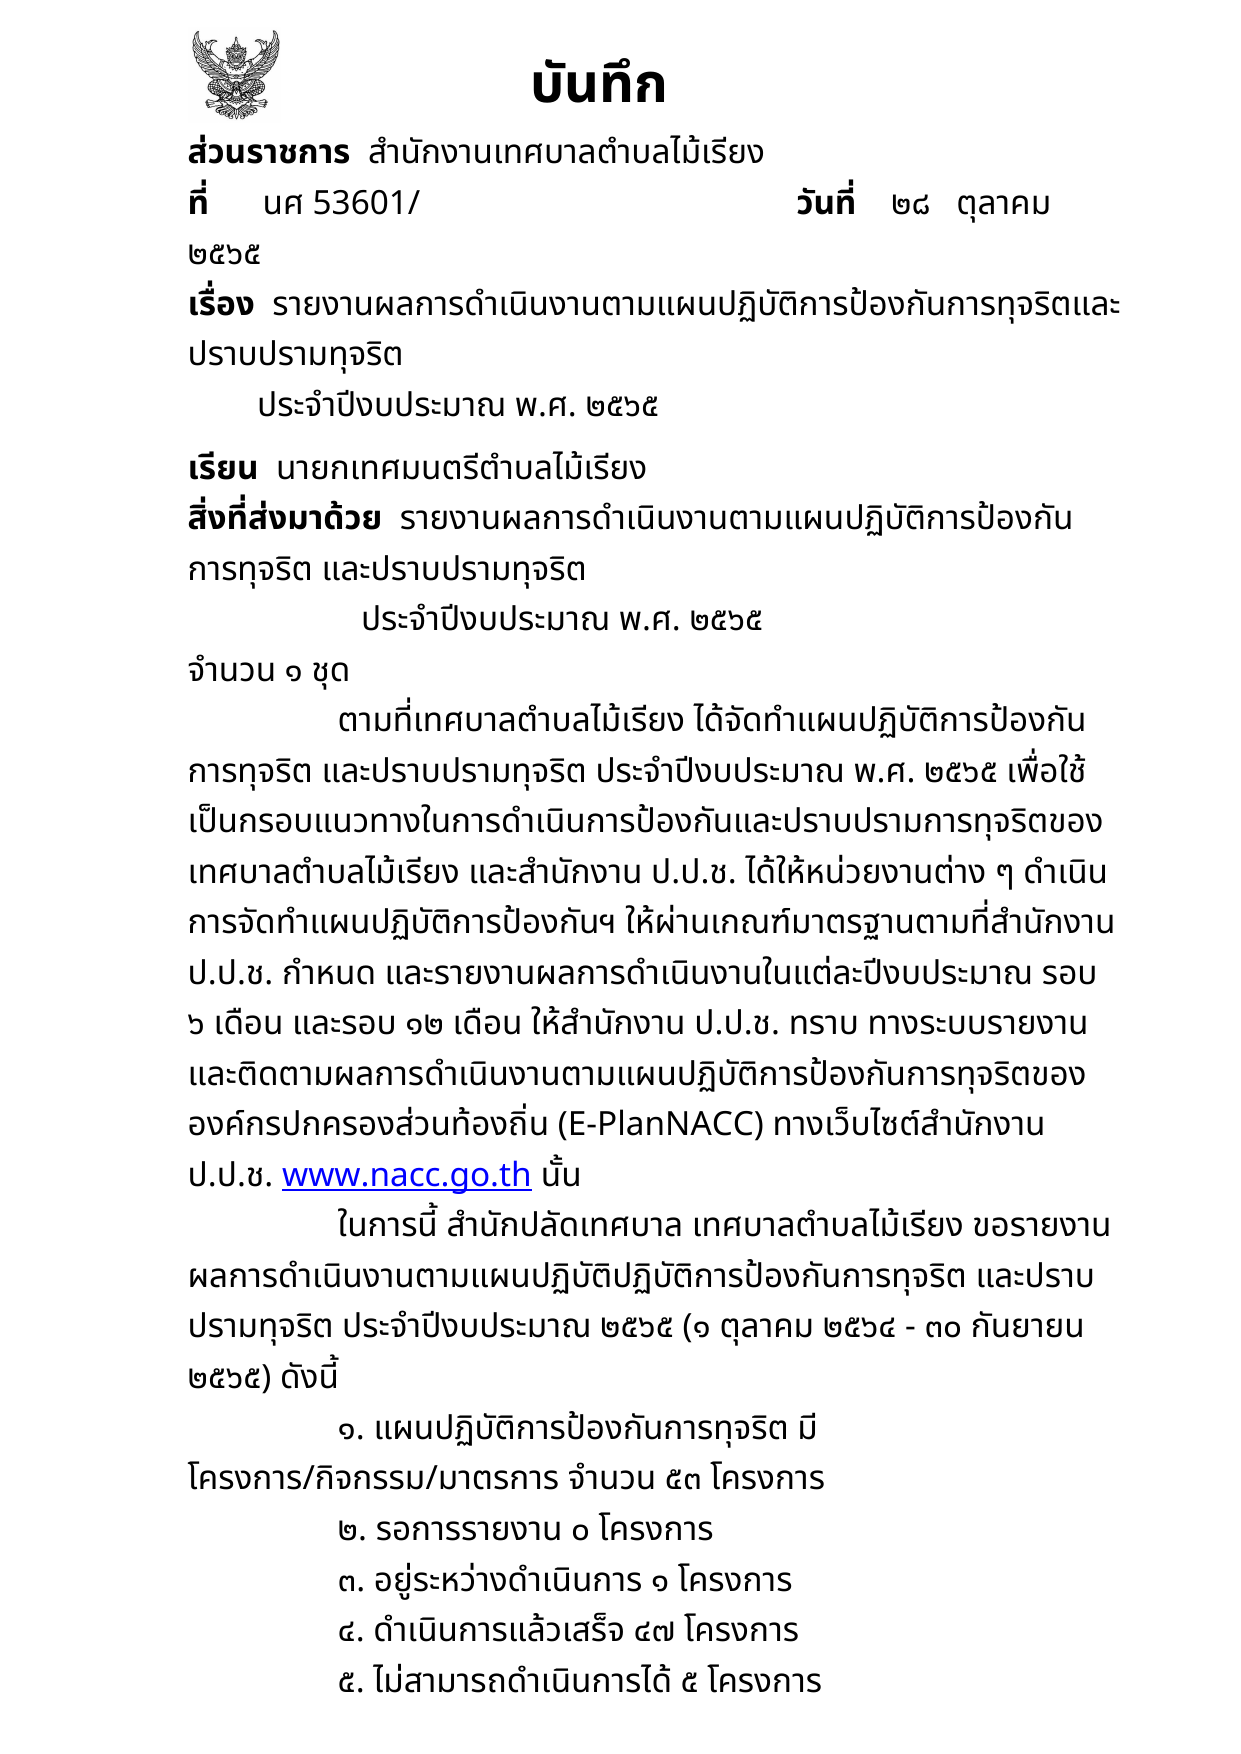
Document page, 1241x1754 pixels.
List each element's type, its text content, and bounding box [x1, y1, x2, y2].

text ตามที่เทศบาลตำบลไม้เรียง ได้จัดทำแผนปฏิบัติการป้องกันการทุจริต และปราบปรามทุจริต ประจำปีงบประมาณ พ.ศ. ๒๕๖๕ เพื่อใช้เป็นกรอบแนวทางในการดำเนินการป้องกันและปราบปรามการทุจริตของเทศบาลตำบลไม้เรียง และสำนักงาน ป.ป.ช. ได้ให้หน่วยงานต่าง ๆ ดำเนินการจัดทำแผนปฏิบัติการป้องกันฯ ให้ผ่านเกณฑ์มาตรฐานตามที่สำนักงาน ป.ป.ช. กำหนด และรายงานผลการดำเนินงานในแต่ละปีงบประมาณ รอบ ๖ เดือน และรอบ ๑๒ เดือน ให้สำนักงาน ป.ป.ช. ทราบ ทางระบบรายงานและติดตามผลการดำเนินงานตามแผนปฏิบัติการป้องกันการทุจริตขององค์กรปกครองส่วนท้องถิ่น (E-PlanNACC) ทางเว็บไซต์สำนักงาน ป.ป.ช. www.nacc.go.th นั้น [187, 696, 1122, 1201]
picture [187, 27, 282, 123]
text เรื่อง รายงานผลการดำเนินงานตามแผนปฏิบัติการป้องกันการทุจริตและปราบปรามทุจริต [187, 280, 1122, 381]
text ประจำปีงบประมาณ พ.ศ. ๒๕๖๕ [187, 381, 1122, 431]
text ๔. ดำเนินการแล้วเสร็จ ๔๗ โครงการ [187, 1606, 1122, 1657]
text ในการนี้ สำนักปลัดเทศบาล เทศบาลตำบลไม้เรียง ขอรายงานผลการดำเนินงานตามแผนปฏิบัติปฏิบัติการป้องกันการทุจริต และปราบปรามทุจริต ประจำปีงบประมาณ ๒๕๖๕ (๑ ตุลาคม ๒๕๖๔ - ๓๐ กันยายน ๒๕๖๕) ดังนี้ [187, 1201, 1122, 1403]
text ส่วนราชการ สำนักงานเทศบาลตำบลไม้เรียง [187, 128, 1122, 179]
text ๓. อยู่ระหว่างดำเนินการ ๑ โครงการ [187, 1555, 1122, 1606]
text ๒. รอการรายงาน ๐ โครงการ [187, 1505, 1122, 1555]
text ประจำปีงบประมาณ พ.ศ. ๒๕๖๕ จำนวน ๑ ชุด [187, 595, 1122, 696]
text เรียน นายกเทศมนตรีตำบลไม้เรียง [187, 444, 1122, 494]
text ที่ นศ 53601/ วันที่ ๒๘ ตุลาคม ๒๕๖๕ [187, 179, 1122, 280]
text ๕. ไม่สามารถดำเนินการได้ ๕ โครงการ [187, 1657, 1122, 1707]
text ๑. แผนปฏิบัติการป้องกันการทุจริต มีโครงการ/กิจกรรม/มาตรการ จำนวน ๕๓ โครงการ [187, 1403, 1122, 1505]
text สิ่งที่ส่งมาด้วย รายงานผลการดำเนินงานตามแผนปฏิบัติการป้องกันการทุจริต และปราบปรามทุจริต [187, 494, 1122, 595]
